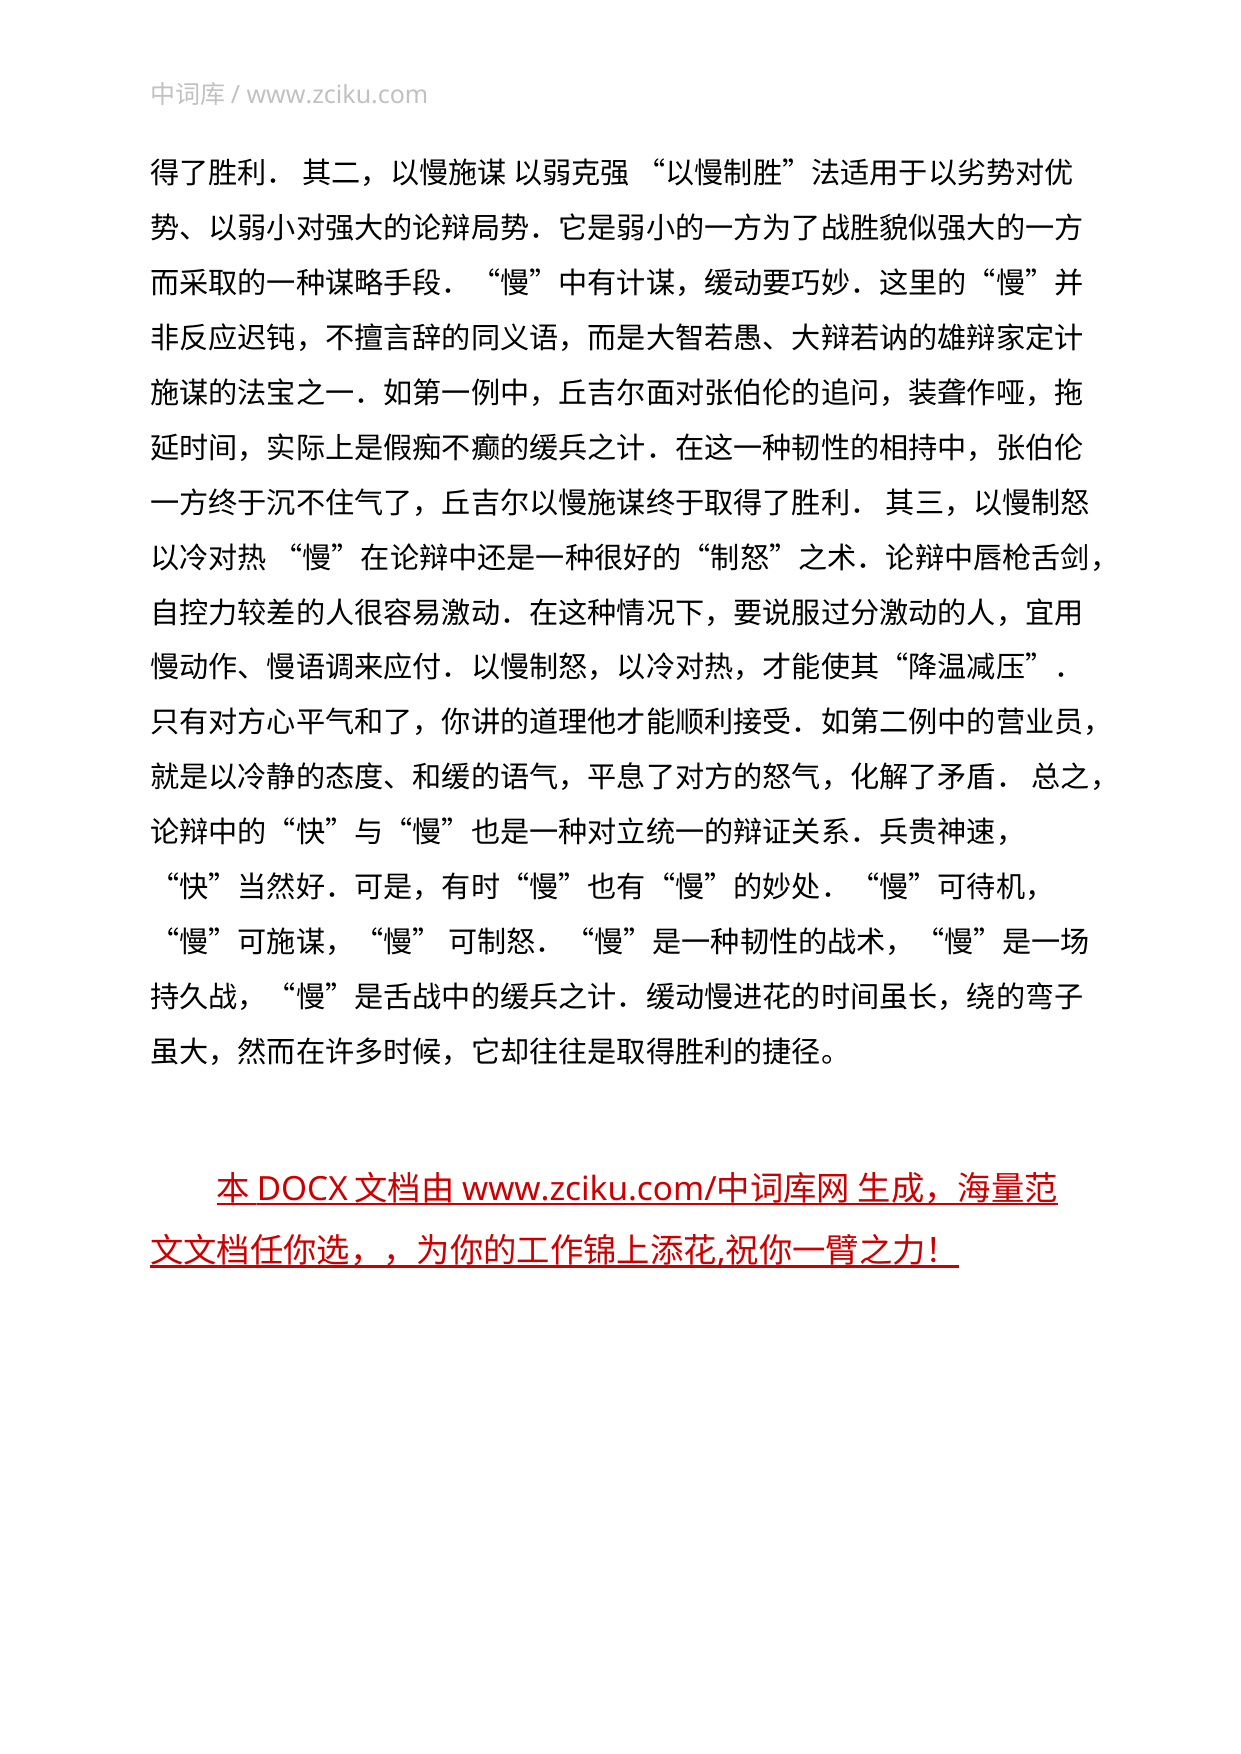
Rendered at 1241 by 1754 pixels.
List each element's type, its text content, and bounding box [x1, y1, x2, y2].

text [150, 150, 1090, 1071]
text 本DOCX文档由 www.zciku.com/中词库网 生成，海量范文文档任你选，，为你的工作锦上添花,祝你一臂之力！ [150, 1161, 1090, 1273]
